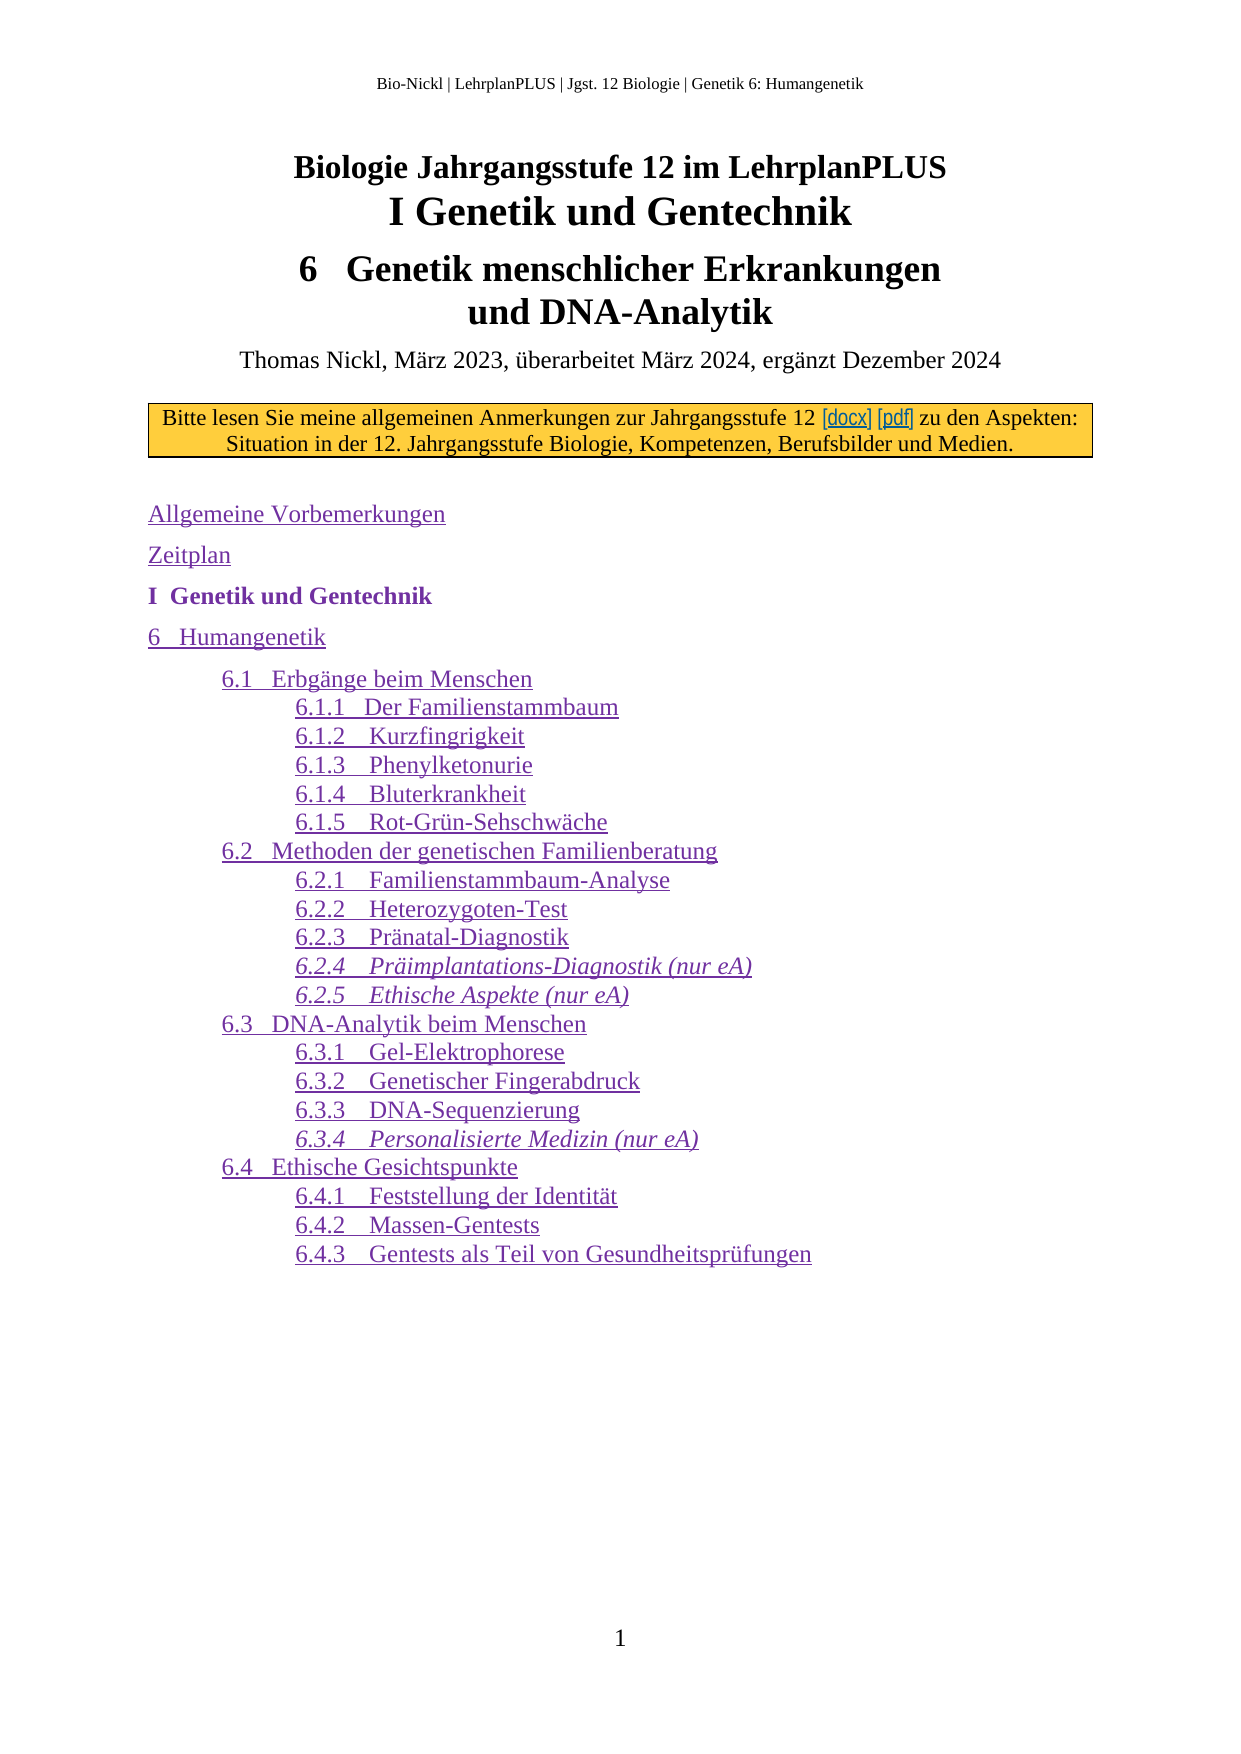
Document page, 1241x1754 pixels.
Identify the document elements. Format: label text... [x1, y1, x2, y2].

text 6.4.2 Massen-Gentests [148, 1210, 1093, 1239]
text I Genetik und Gentechnik [148, 186, 1093, 234]
text 6.2.4 Präimplantations-Diagnostik (nur eA) [148, 951, 1093, 980]
text 6.4 Ethische Gesichtspunkte [148, 1152, 1093, 1181]
text Allgemeine Vorbemerkungen [148, 499, 1093, 527]
text 6.2.1 Familienstammbaum-Analyse [148, 865, 1093, 894]
text 6.1 Erbgänge beim Menschen [148, 664, 1093, 692]
text 6.2 Methoden der genetischen Familienberatung [148, 836, 1093, 865]
text Biologie Jahrgangsstufe 12 im LehrplanPLUS [148, 148, 1093, 186]
text und DNA-Analytik [148, 289, 1093, 333]
text 6.3.3 DNA-Sequenzierung [148, 1095, 1093, 1124]
text 6.2.3 Pränatal-Diagnostik [148, 922, 1093, 951]
text 6.3 DNA-Analytik beim Menschen [148, 1009, 1093, 1037]
text 6.4.3 Gentests als Teil von Gesundheitsprüfungen [148, 1239, 1093, 1267]
text 6 Genetik menschlicher Erkrankungen [148, 246, 1093, 289]
text I Genetik und Gentechnik [148, 581, 1093, 610]
text 6.1.1 Der Familienstammbaum [148, 692, 1093, 721]
text 6 Humangenetik [148, 622, 1093, 651]
text 6.3.1 Gel-Elektrophorese [148, 1037, 1093, 1066]
table_header Bitte lesen Sie meine allgemeinen Anmerkungen zur Jahrgangsstufe 12 [docx] [pdf] zu den Aspekten: Situation in der 12. Jahrgangsstufe Biologie, Kompetenzen, Berufsbilder und Medien. [149, 404, 1092, 456]
text 6.1.4 Bluterkrankheit [148, 779, 1093, 807]
text 6.3.2 Genetischer Fingerabdruck [148, 1066, 1093, 1095]
text 6.4.1 Feststellung der Identität [148, 1181, 1093, 1210]
text Thomas Nickl, März 2023, überarbeitet März 2024, ergänzt Dezember 2024 [148, 345, 1093, 374]
text 6.3.4 Personalisierte Medizin (nur eA) [148, 1124, 1093, 1152]
text 6.2.5 Ethische Aspekte (nur eA) [148, 980, 1093, 1009]
text 6.1.3 Phenylketonurie [148, 750, 1093, 779]
text 6.2.2 Heterozygoten-Test [148, 894, 1093, 922]
text 6.1.2 Kurzfingrigkeit [148, 721, 1093, 750]
text 6.1.5 Rot-Grün-Sehschwäche [148, 807, 1093, 836]
text Zeitplan [148, 540, 1093, 569]
